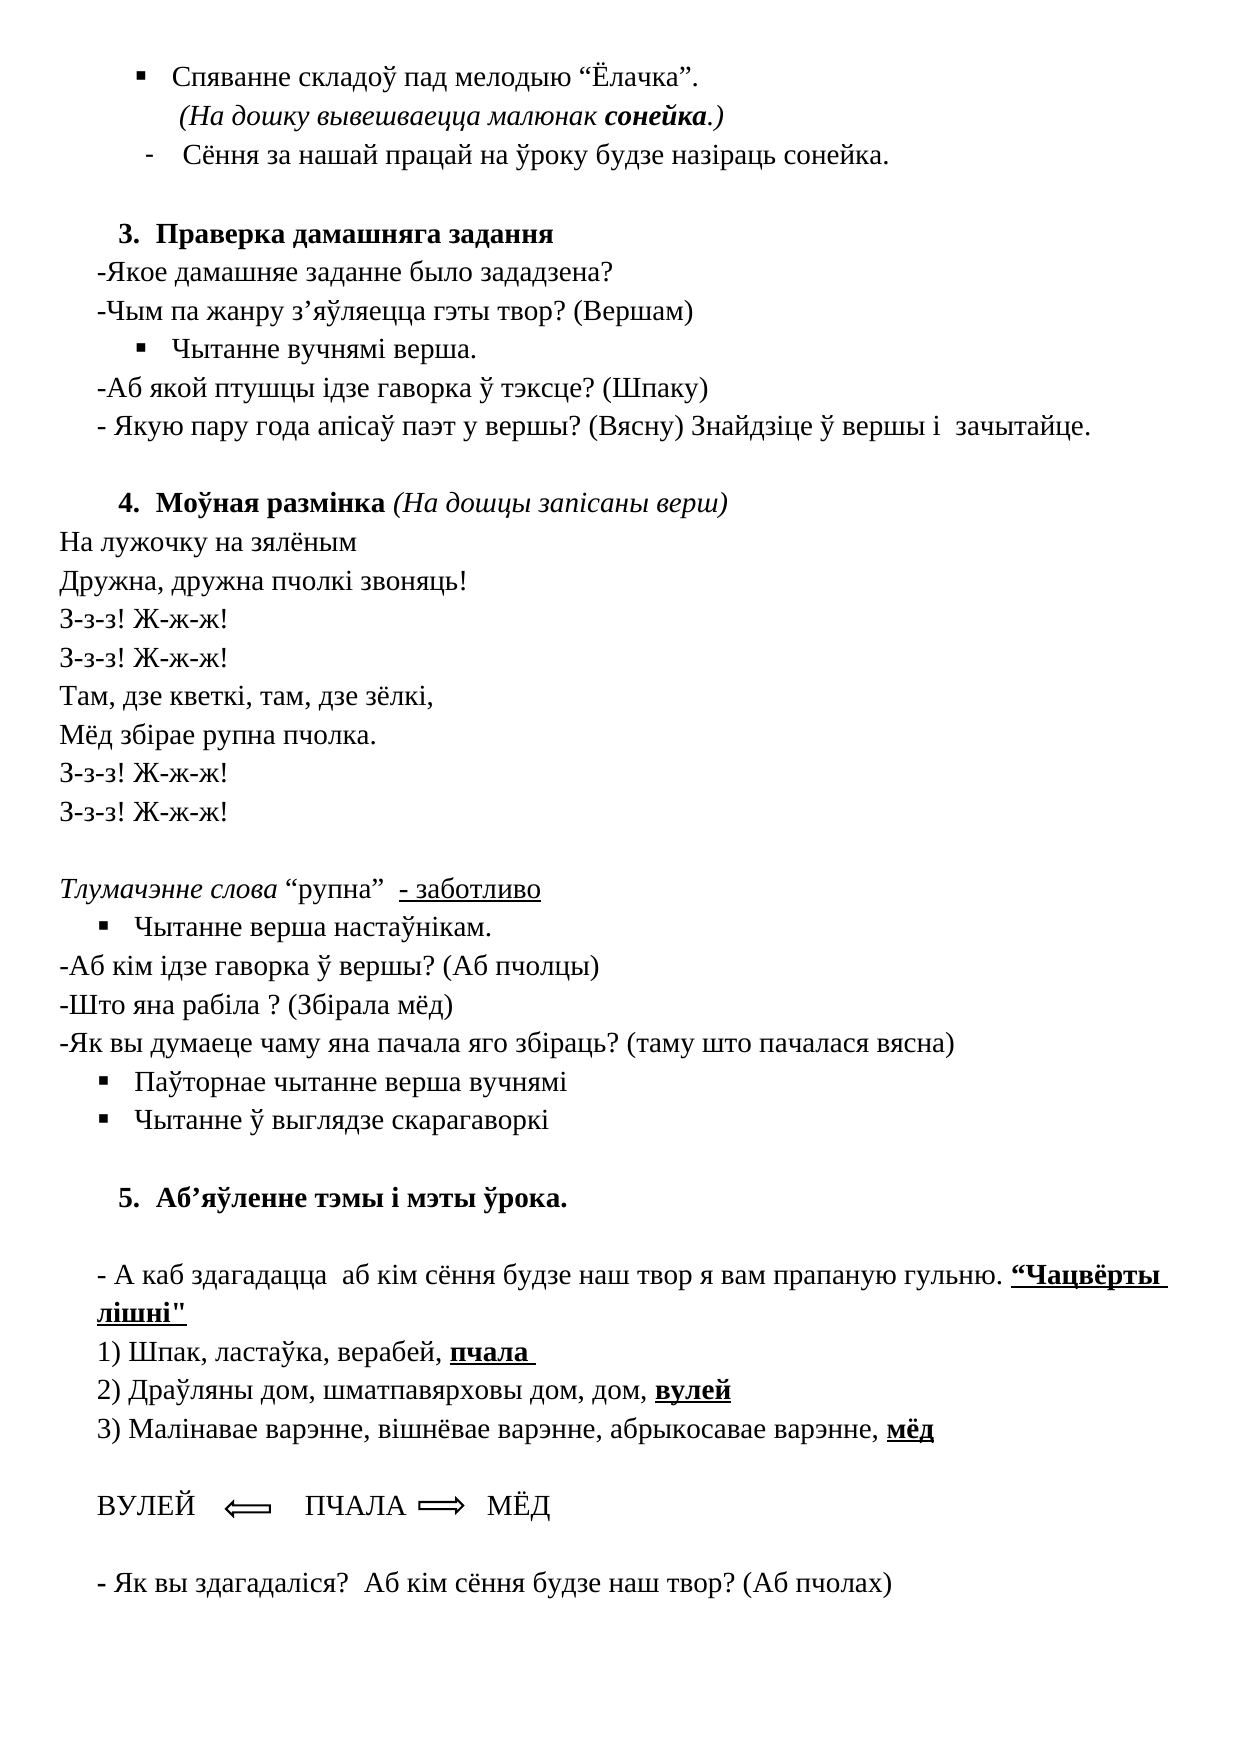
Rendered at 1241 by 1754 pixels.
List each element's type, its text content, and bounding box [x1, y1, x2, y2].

text - А каб здагадацца аб кім сёння будзе наш твор я вам прапаную гульню. “Чацвёрты лішні" [97, 1257, 1181, 1329]
text З-з-з! Ж-ж-ж! [59, 601, 1181, 635]
list Чытанне вучнямі верша. [134, 331, 1181, 365]
list Спяванне складоў пад мелодыю “Ёлачка”. [134, 59, 1181, 93]
text 2) Драўляны дом, шматпавярховы дом, дом, вулей [97, 1372, 1181, 1406]
list Чытанне верша настаўнікам. [97, 909, 1181, 943]
text -Аб якой птушцы ідзе гаворка ў тэксце? (Шпаку) [97, 370, 1181, 403]
text З-з-з! Ж-ж-ж! [59, 640, 1181, 673]
list Сёння за нашай працай на ўроку будзе назіраць сонейка. [145, 136, 1181, 172]
text На лужочку на зялёным [59, 524, 1181, 558]
text Там, дзе кветкі, там, дзе зёлкі, [59, 678, 1181, 712]
text -Аб кім ідзе гаворка ў вершы? (Аб пчолцы) [59, 948, 1181, 982]
text 3) Малінавае варэнне, вішнёвае варэнне, абрыкосавае варэнне, мёд [97, 1411, 1181, 1444]
text - Як вы здагадаліся? Аб кім сёння будзе наш твор? (Аб пчолах) [97, 1565, 1181, 1599]
list Праверка дамашняга задання [118, 216, 1181, 249]
text Дружна, дружна пчолкі звоняць! [59, 563, 1181, 596]
list Моўная размінка (На дошцы запісаны верш) [118, 486, 1181, 519]
list Паўторнае чытанне верша вучнямі [97, 1064, 1181, 1097]
text Тлумачэнне слова “рупна” - заботливо [59, 871, 1181, 904]
text - Якую пару года апісаў паэт у вершы? (Вясну) Знайдзіце ў вершы і зачытайце. [97, 408, 1181, 442]
text Мёд збірае рупна пчолка. [59, 717, 1181, 750]
text ВУЛЕЙ ПЧАЛА МЁД [97, 1488, 1181, 1522]
text -Чым па жанру з’яўляецца гэты твор? (Вершам) [97, 293, 1181, 326]
text З-з-з! Ж-ж-ж! [59, 755, 1181, 789]
text З-з-з! Ж-ж-ж! [59, 794, 1181, 827]
text 1) Шпак, ластаўка, верабей, пчала [97, 1334, 1181, 1367]
text -Што яна рабіла ? (Збірала мёд) [59, 987, 1181, 1020]
list Чытанне ў выглядзе скарагаворкі [97, 1102, 1181, 1136]
list Аб’яўленне тэмы і мэты ўрока. [118, 1180, 1181, 1213]
list (На дошку вывешваецца малюнак сонейка.) [172, 98, 1181, 131]
text -Якое дамашняе заданне было зададзена? [97, 254, 1181, 288]
text -Як вы думаеце чаму яна пачала яго збіраць? (таму што пачалася вясна) [59, 1025, 1181, 1059]
